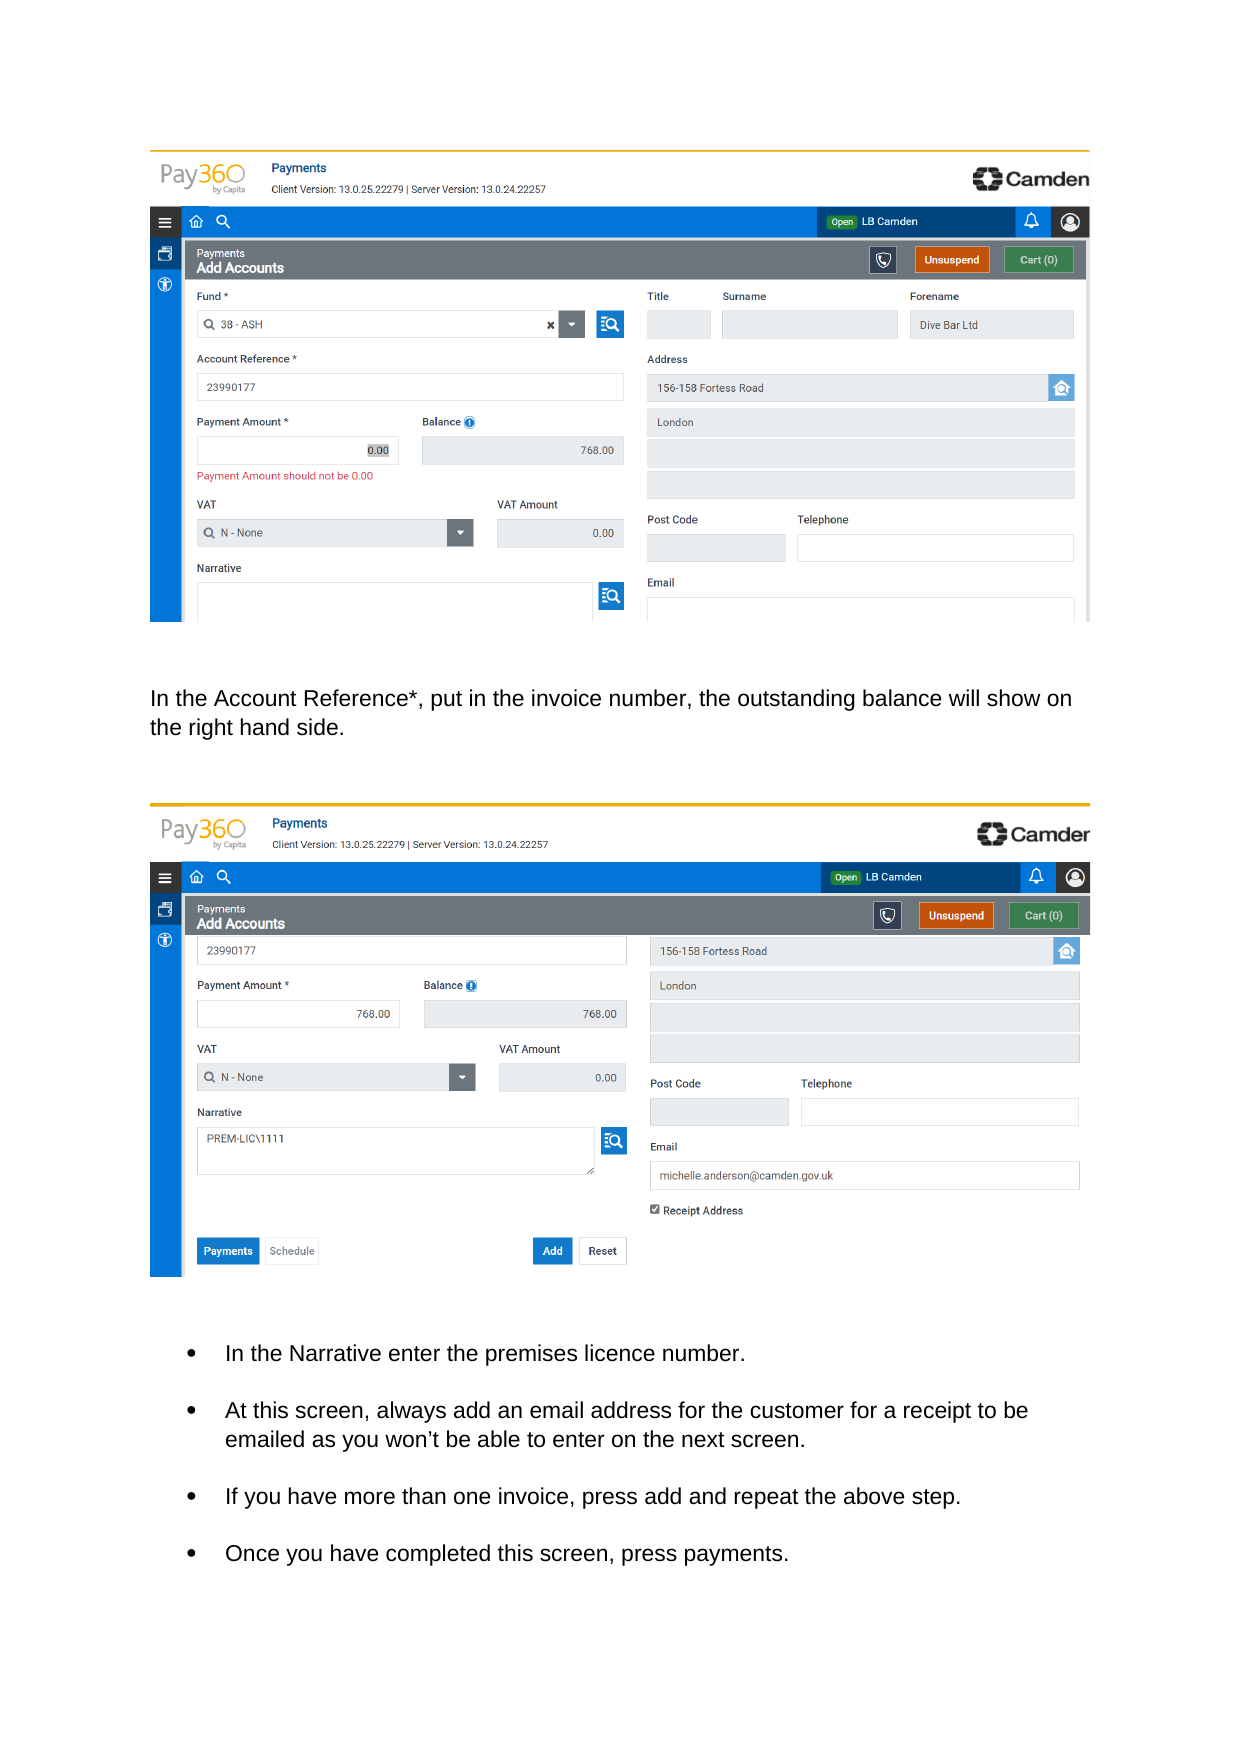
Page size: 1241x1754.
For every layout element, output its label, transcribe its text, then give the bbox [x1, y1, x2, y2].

list At this screen, always add an email address for the customer for a receipt to be emailed as you won’t be able to enter on the next screen. [187, 1397, 1090, 1452]
text In the Account Reference*, put in the invoice number, the outstanding balance will show on the right hand side. [150, 685, 1090, 740]
list If you have more than one invoice, press add and repeat the above step. [187, 1483, 1090, 1509]
picture [150, 150, 1091, 622]
list Once you have completed this screen, press payments. [187, 1539, 1090, 1566]
list In the Narrative enter the premises licence number. [187, 1340, 1090, 1367]
picture [150, 803, 1091, 1277]
